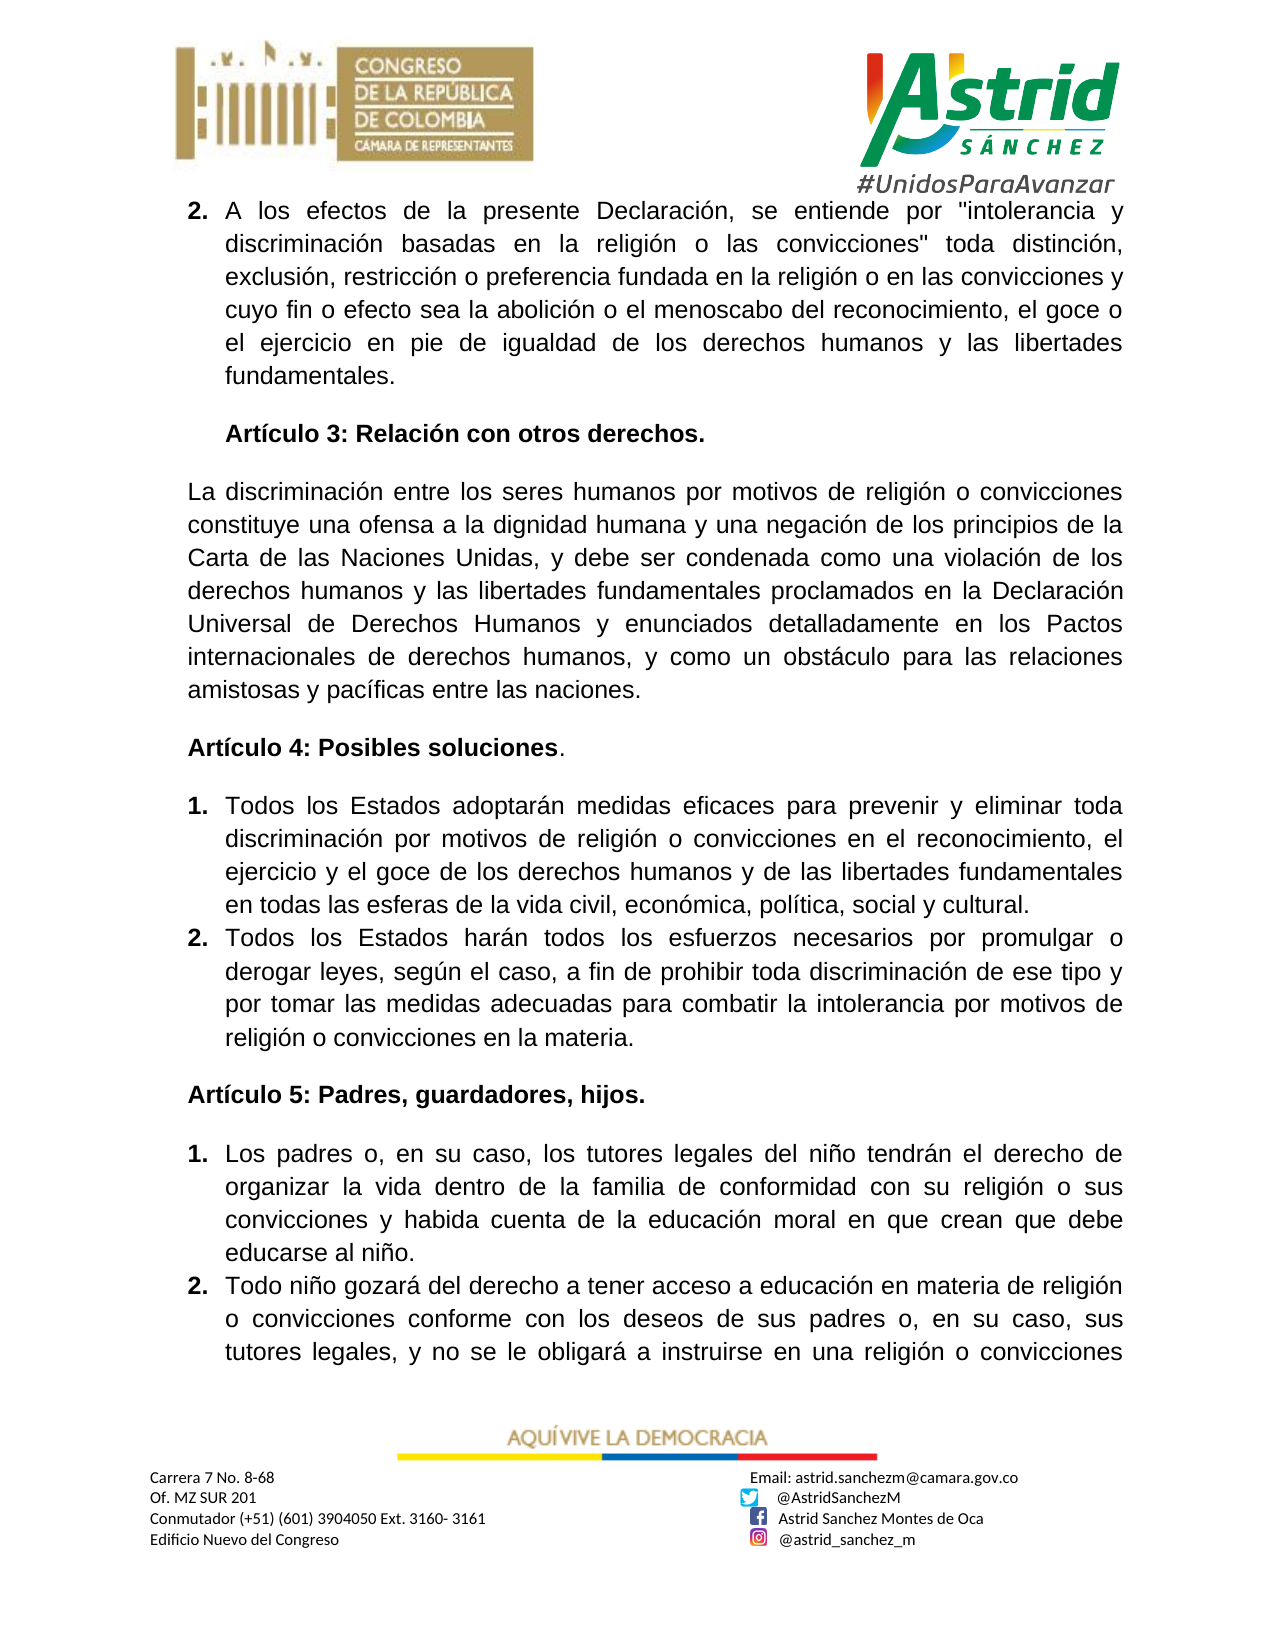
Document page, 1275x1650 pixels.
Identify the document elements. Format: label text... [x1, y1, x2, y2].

text La discriminación entre los seres humanos por motivos de religión o convicciones constituye una ofensa a la dignidad humana y una negación de los principios de la Carta de las Naciones Unidas, y debe ser condenada como una violación de los derechos humanos y las libertades fundamentales proclamados en la Declaración Universal de Derechos Humanos y enunciados detalladamente en los Pactos internacionales de derechos humanos, y como un obstáculo para las relaciones amistosas y pacíficas entre las naciones. [187, 477, 1125, 704]
list Los padres o, en su caso, los tutores legales del niño tendrán el derecho de organizar la vida dentro de la familia de conformidad con su religión o sus convicciones y habida cuenta de la educación moral en que crean que debe educarse al niño. [187, 1138, 1125, 1266]
list A los efectos de la presente Declaración, se entiende por "intolerancia y discriminación basadas en la religión o las convicciones" toda distinción, exclusión, restricción o preferencia fundada en la religión o en las convicciones y cuyo fin o efecto sea la abolición o el menoscabo del reconocimiento, el goce o el ejercicio en pie de igualdad de los derechos humanos y las libertades fundamentales. [187, 196, 1125, 390]
text Artículo 4: Posibles soluciones. [150, 733, 1125, 762]
picture [750, 1528, 767, 1546]
list Todos los Estados adoptarán medidas eficaces para prevenir y eliminar toda discriminación por motivos de religión o convicciones en el reconocimiento, el ejercicio y el goce de los derechos humanos y de las libertades fundamentales en todas las esferas de la vida civil, económica, política, social y cultural. [187, 791, 1125, 919]
text Artículo 3: Relación con otros derechos. [150, 419, 1125, 448]
list Todos los Estados harán todos los esfuerzos necesarios por promulgar o derogar leyes, según el caso, a fin de prohibir toda discriminación de ese tipo y por tomar las medidas adecuadas para combatir la intolerancia por motivos de religión o convicciones en la materia. [187, 923, 1125, 1051]
picture [853, 47, 1125, 196]
text Artículo 5: Padres, guardadores, hijos. [150, 1081, 1125, 1109]
picture [743, 1492, 759, 1504]
picture [750, 1506, 767, 1525]
picture [382, 1417, 893, 1464]
picture [150, 40, 544, 172]
